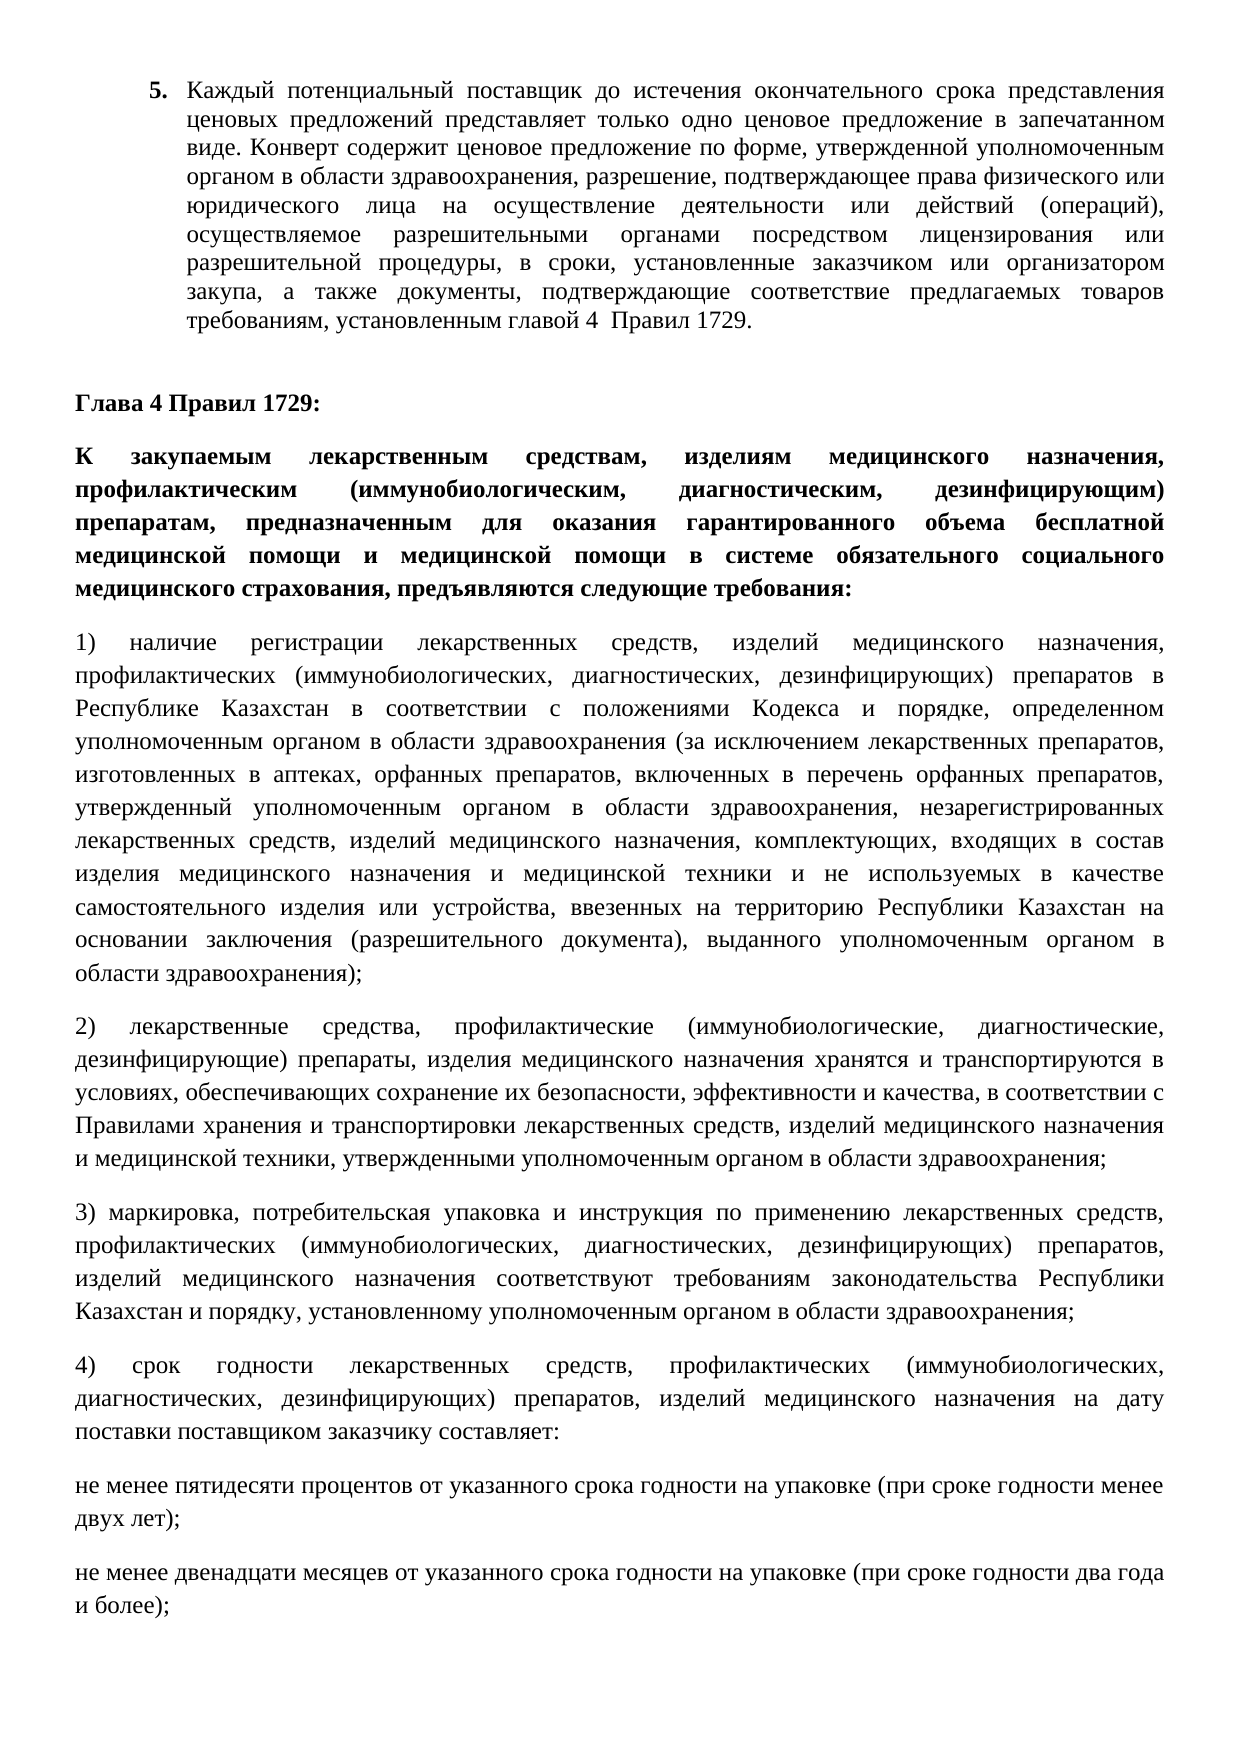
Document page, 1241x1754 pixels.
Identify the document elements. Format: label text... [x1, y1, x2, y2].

text не менее двенадцати месяцев от указанного срока годности на упаковке (при сроке годности два года и более); [75, 1557, 1165, 1619]
text К закупаемым лекарственным средствам, изделиям медицинского назначения, профилактическим (иммунобиологическим, диагностическим, дезинфицирующим) препаратам, предназначенным для оказания гарантированного объема бесплатной медицинской помощи и медицинской помощи в системе обязательного социального медицинского страхования, предъявляются следующие требования: [75, 441, 1165, 602]
text Глава 4 Правил 1729: [75, 388, 1165, 416]
text 3) маркировка, потребительская упаковка и инструкция по применению лекарственных средств, профилактических (иммунобиологических, диагностических, дезинфицирующих) препаратов, изделий медицинского назначения соответствуют требованиям законодательства Республики Казахстан и порядку, установленному уполномоченным органом в области здравоохранения; [75, 1197, 1165, 1325]
list Каждый потенциальный поставщик до истечения окончательного срока представления ценовых предложений представляет только одно ценовое предложение в запечатанном виде. Конверт содержит ценовое предложение по форме, утвержденной уполномоченным органом в области здравоохранения, разрешение, подтверждающее права физического или юридического лица на осуществление деятельности или действий (операций), осуществляемое разрешительными органами посредством лицензирования или разрешительной процедуры, в сроки, установленные заказчиком или организатором закупа, а также документы, подтверждающие соответствие предлагаемых товаров требованиям, установленным главой 4 Правил 1729. [149, 75, 1165, 334]
text 1) наличие регистрации лекарственных средств, изделий медицинского назначения, профилактических (иммунобиологических, диагностических, дезинфицирующих) препаратов в Республике Казахстан в соответствии с положениями Кодекса и порядке, определенном уполномоченным органом в области здравоохранения (за исключением лекарственных препаратов, изготовленных в аптеках, орфанных препаратов, включенных в перечень орфанных препаратов, утвержденный уполномоченным органом в области здравоохранения, незарегистрированных лекарственных средств, изделий медицинского назначения, комплектующих, входящих в состав изделия медицинского назначения и медицинской техники и не используемых в качестве самостоятельного изделия или устройства, ввезенных на территорию Республики Казахстан на основании заключения (разрешительного документа), выданного уполномоченным органом в области здравоохранения); [75, 627, 1165, 986]
text не менее пятидесяти процентов от указанного срока годности на упаковке (при сроке годности менее двух лет); [75, 1470, 1165, 1532]
text 4) срок годности лекарственных средств, профилактических (иммунобиологических, диагностических, дезинфицирующих) препаратов, изделий медицинского назначения на дату поставки поставщиком заказчику составляет: [75, 1350, 1165, 1445]
text 2) лекарственные средства, профилактические (иммунобиологические, диагностические, дезинфицирующие) препараты, изделия медицинского назначения хранятся и транспортируются в условиях, обеспечивающих сохранение их безопасности, эффективности и качества, в соответствии с Правилами хранения и транспортировки лекарственных средств, изделий медицинского назначения и медицинской техники, утвержденными уполномоченным органом в области здравоохранения; [75, 1011, 1165, 1172]
